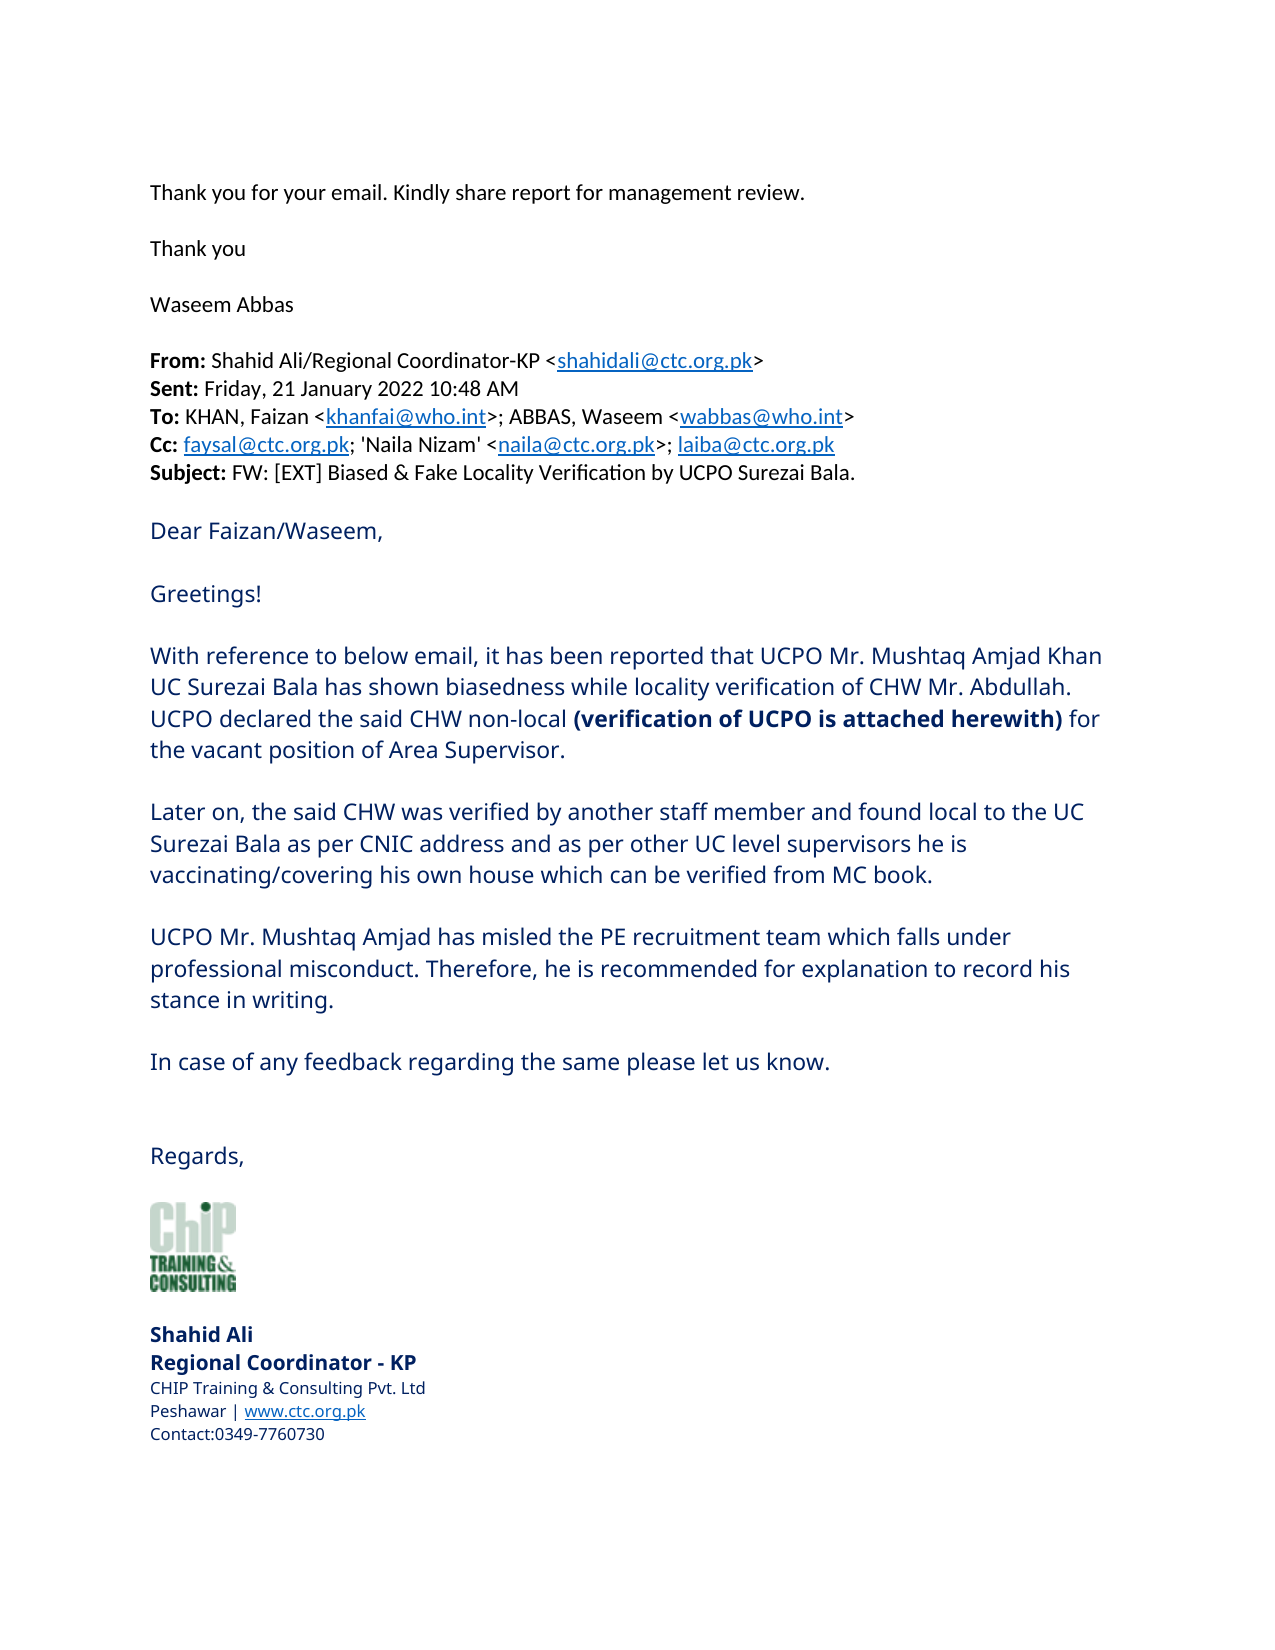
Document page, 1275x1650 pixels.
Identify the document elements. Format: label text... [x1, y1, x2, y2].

text Waseem Abbas [150, 290, 1125, 318]
text UCPO Mr. Mushtaq Amjad has misled the PE recruitment team which falls under professional misconduct. Therefore, he is recommended for explanation to record his stance in writing. [150, 921, 1125, 1015]
text Later on, the said CHW was verified by another staff member and found local to the UC Surezai Bala as per CNIC address and as per other UC level supervisors he is vaccinating/covering his own house which can be verified from MC book. [150, 796, 1125, 890]
text Thank you [150, 234, 1125, 262]
text Thank you for your email. Kindly share report for management review. [150, 178, 1125, 206]
text Contact:0349-7760730 [150, 1422, 1125, 1445]
text In case of any feedback regarding the same please let us know. [150, 1046, 1125, 1077]
text Greetings! [150, 577, 1125, 609]
text Regional Coordinator - KP [150, 1348, 1125, 1377]
text With reference to below email, it has been reported that UCPO Mr. Mushtaq Amjad Khan UC Surezai Bala has shown biasedness while locality verification of CHW Mr. Abdullah. UCPO declared the said CHW non-local (verification of UCPO is attached herewith) for the vacant position of Area Supervisor. [150, 640, 1125, 765]
text Regards, [150, 1140, 1125, 1171]
picture [150, 1202, 236, 1292]
text CHIP Training & Consulting Pvt. Ltd [150, 1377, 1125, 1399]
text Dear Faizan/Waseem, [150, 515, 1125, 546]
text From: Shahid Ali/Regional Coordinator-KP <shahidali@ctc.org.pk> Sent: Friday, 21 January 2022 10:48 AM To: KHAN, Faizan <khanfai@who.int>; ABBAS, Waseem <wabbas@who.int> Cc: faysal@ctc.org.pk; 'Naila Nizam' <naila@ctc.org.pk>; laiba@ctc.org.pk Subject: FW: [EXT] Biased & Fake Locality Verification by UCPO Surezai Bala. [150, 346, 1125, 486]
text Shahid Ali [150, 1320, 1125, 1348]
text Peshawar | www.ctc.org.pk [150, 1399, 1125, 1422]
